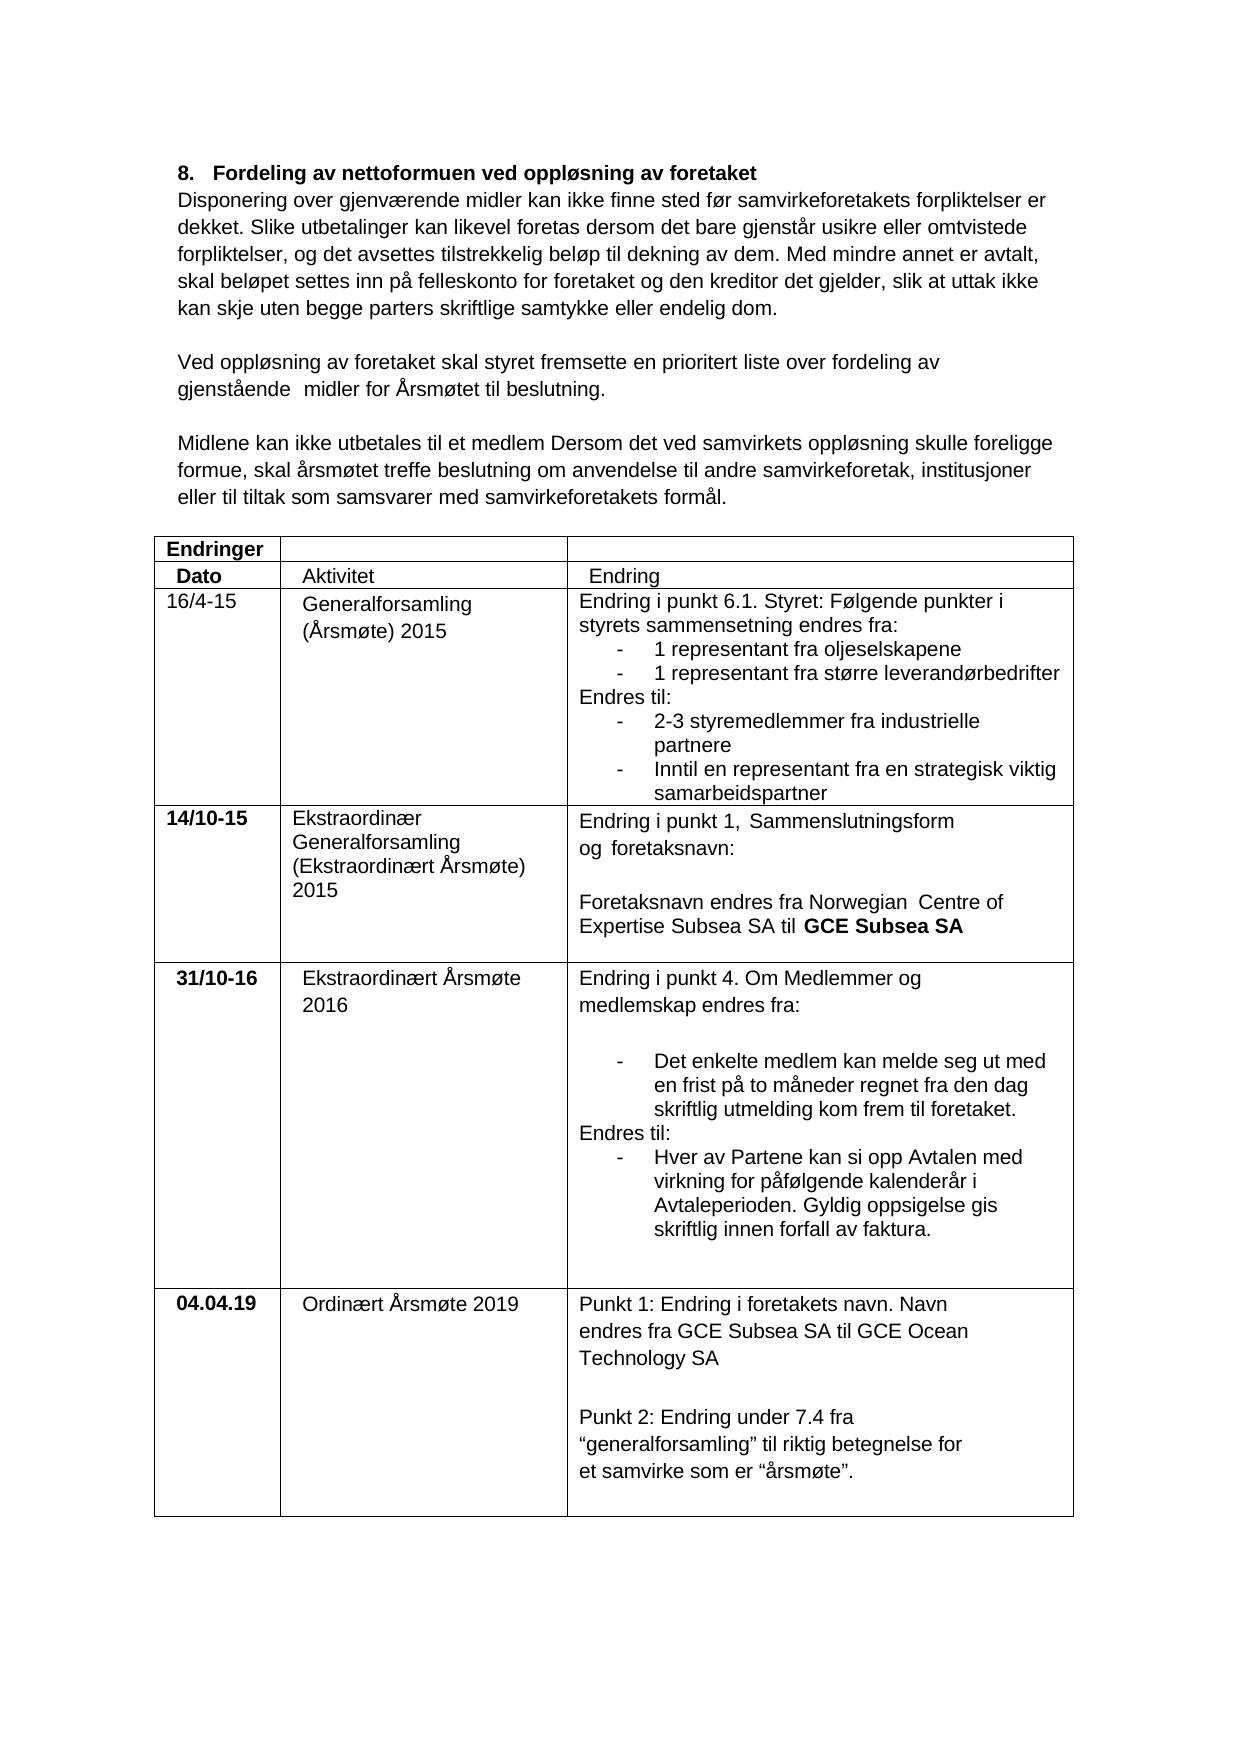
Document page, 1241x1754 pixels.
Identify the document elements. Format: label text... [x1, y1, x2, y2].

table_cell Generalforsamling (Årsmøte) 2015 [281, 589, 567, 805]
text Ved oppløsning av foretaket skal styret fremsette en prioritert liste over fordeling av gjenstående midler for Årsmøtet til beslutning. [177, 350, 1059, 401]
table_cell Endring i punkt 1, Sammenslutningsform og foretaksnavn: Foretaksnavn endres fra Norwegian Centre of Expertise Subsea SA til GCE Subsea SA [568, 806, 1073, 962]
table_cell Ekstraordinært Årsmøte 2016 [281, 963, 567, 1288]
table_cell Endring [568, 562, 1073, 588]
table_cell Endring i punkt 4. Om Medlemmer og medlemskap endres fra: Det enkelte medlem kan melde seg ut med en frist på to måneder regnet fra den dag skriftlig utmelding kom frem til foretaket. Endres til: Hver av Partene kan si opp Avtalen med virkning for påfølgende kalenderår i Avtaleperioden. Gyldig oppsigelse gis skriftlig innen forfall av faktura. [568, 963, 1073, 1288]
table_header Endringer [155, 537, 280, 561]
text Disponering over gjenværende midler kan ikke finne sted før samvirkeforetakets forpliktelser er dekket. Slike utbetalinger kan likevel foretas dersom det bare gjenstår usikre eller omtvistede forpliktelser, og det avsettes tilstrekkelig beløp til dekning av dem. Med mindre annet er avtalt, skal beløpet settes inn på felleskonto for foretaket og den kreditor det gjelder, slik at uttak ikke kan skje uten begge parters skriftlige samtykke eller endelig dom. [177, 188, 1051, 320]
table_cell Dato [155, 562, 280, 588]
table_cell 04.04.19 [155, 1289, 280, 1516]
table_cell Ordinært Årsmøte 2019 [281, 1289, 567, 1516]
table_cell Endring i punkt 6.1. Styret: Følgende punkter i styrets sammensetning endres fra: 1 representant fra oljeselskapene 1 representant fra større leverandørbedrifter Endres til: 2-3 styremedlemmer fra industrielle partnere Inntil en representant fra en strategisk viktig samarbeidspartner [568, 589, 1073, 805]
table_cell 31/10-16 [155, 963, 280, 1288]
table_cell Punkt 1: Endring i foretakets navn. Navn endres fra GCE Subsea SA til GCE Ocean Technology SA Punkt 2: Endring under 7.4 fra “generalforsamling” til riktig betegnelse for et samvirke som er “årsmøte”. [568, 1289, 1073, 1516]
subtitle 8. Fordeling av nettoformuen ved oppløsning av foretaket [177, 161, 1073, 185]
table_cell 14/10-15 [155, 806, 280, 962]
table_cell Aktivitet [281, 562, 567, 588]
table_header [568, 537, 1073, 561]
table_cell 16/4-15 [155, 589, 280, 805]
table_cell Ekstraordinær Generalforsamling (Ekstraordinært Årsmøte) 2015 [281, 806, 567, 962]
table_header [281, 537, 567, 561]
text Midlene kan ikke utbetales til et medlem Dersom det ved samvirkets oppløsning skulle foreligge formue, skal årsmøtet treffe beslutning om anvendelse til andre samvirkeforetak, institusjoner eller til tiltak som samsvarer med samvirkeforetakets formål. [177, 431, 1059, 509]
